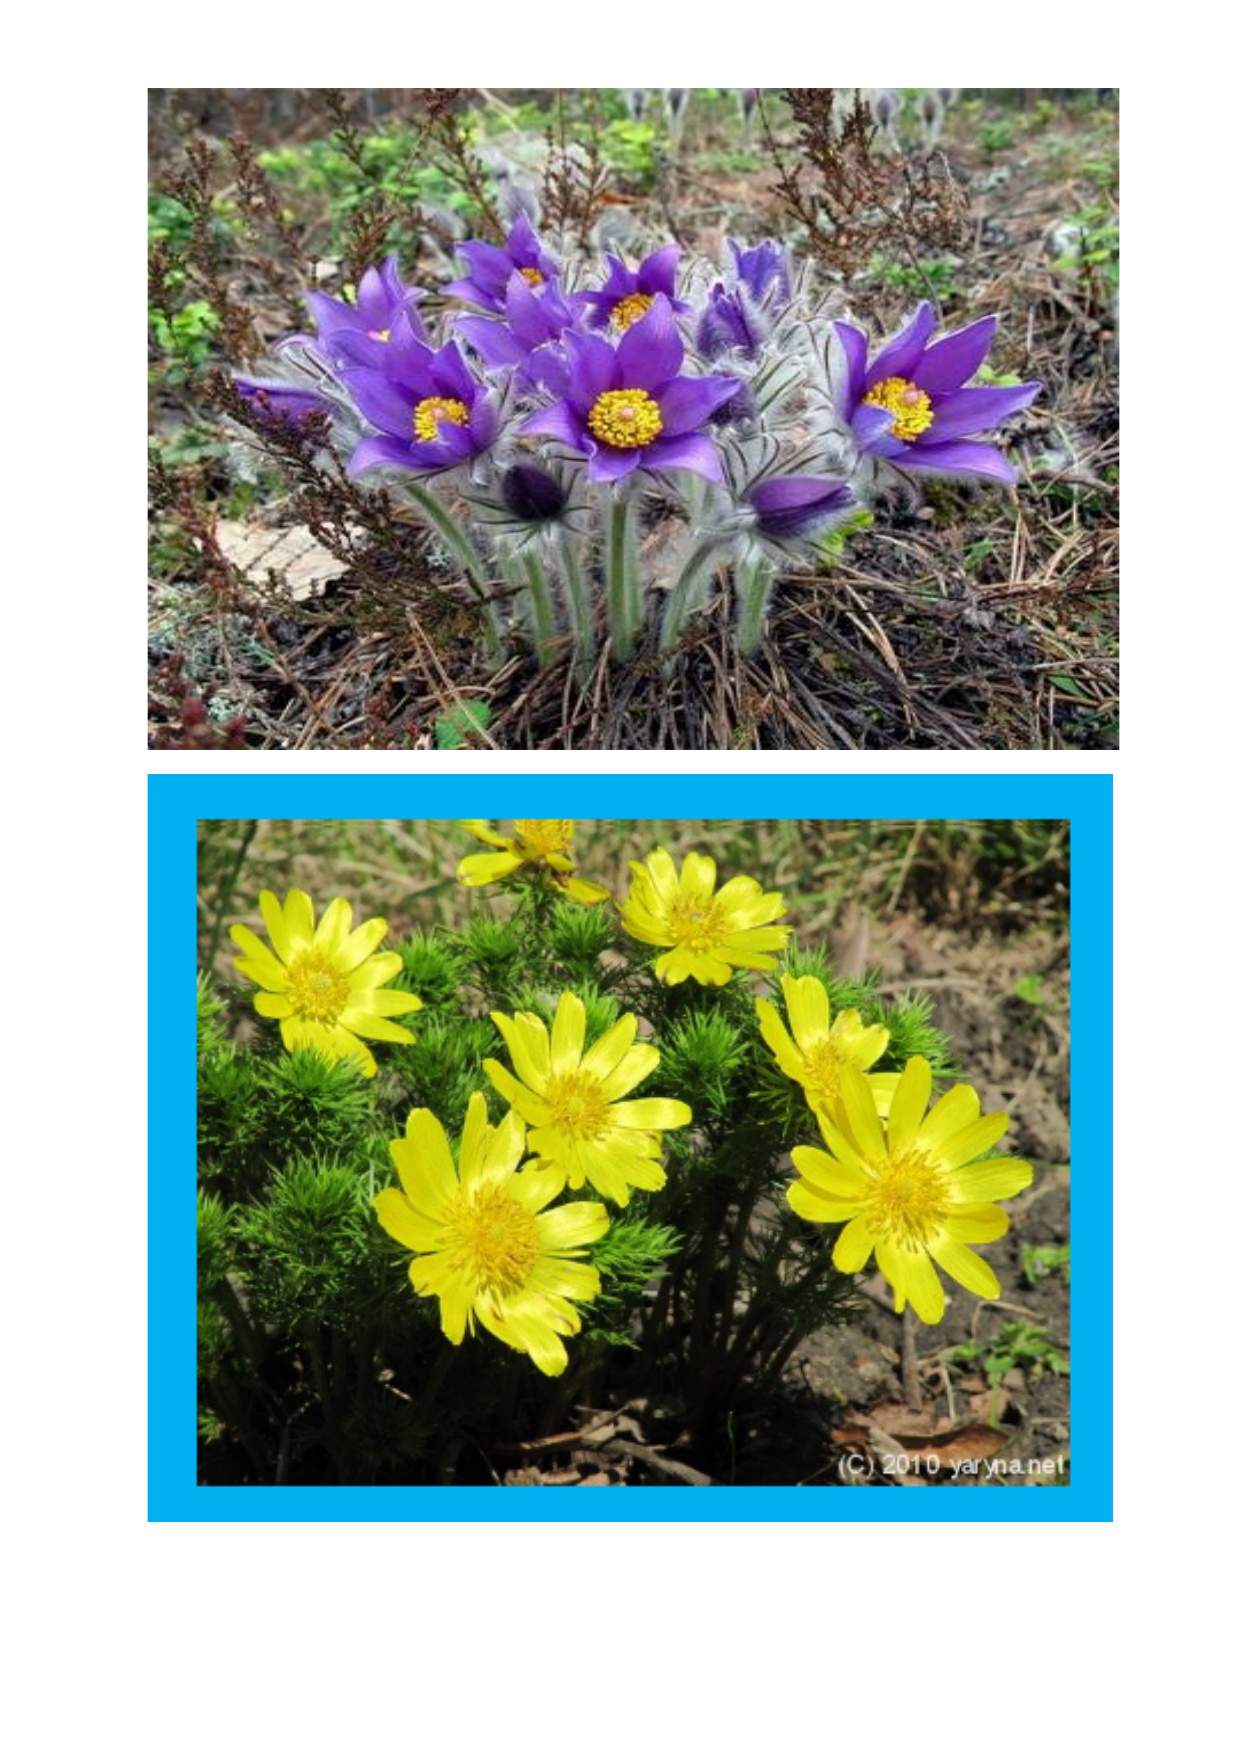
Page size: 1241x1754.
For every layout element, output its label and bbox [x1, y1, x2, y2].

picture [147, 88, 1120, 750]
